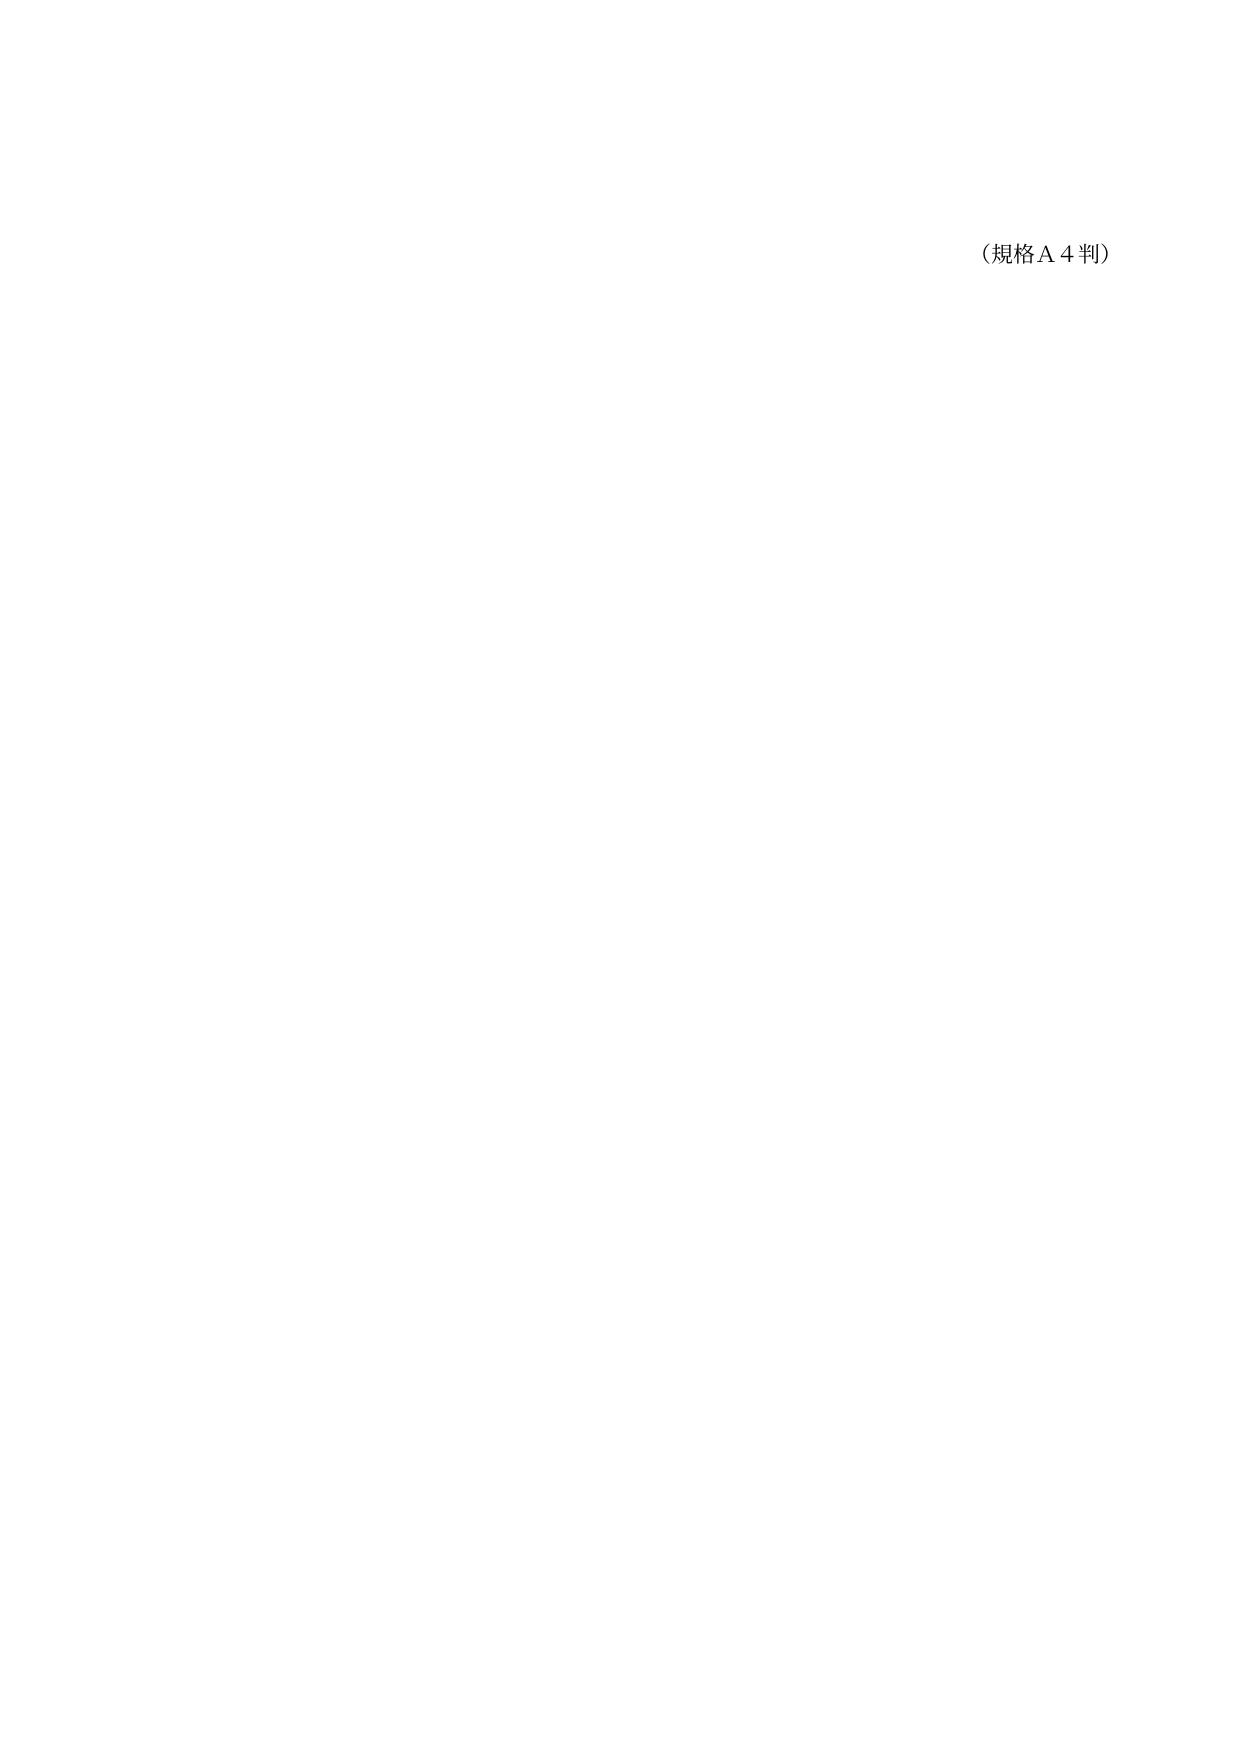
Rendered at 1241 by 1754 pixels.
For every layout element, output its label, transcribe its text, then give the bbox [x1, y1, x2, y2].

text （規格Ａ４判） [118, 237, 1122, 269]
